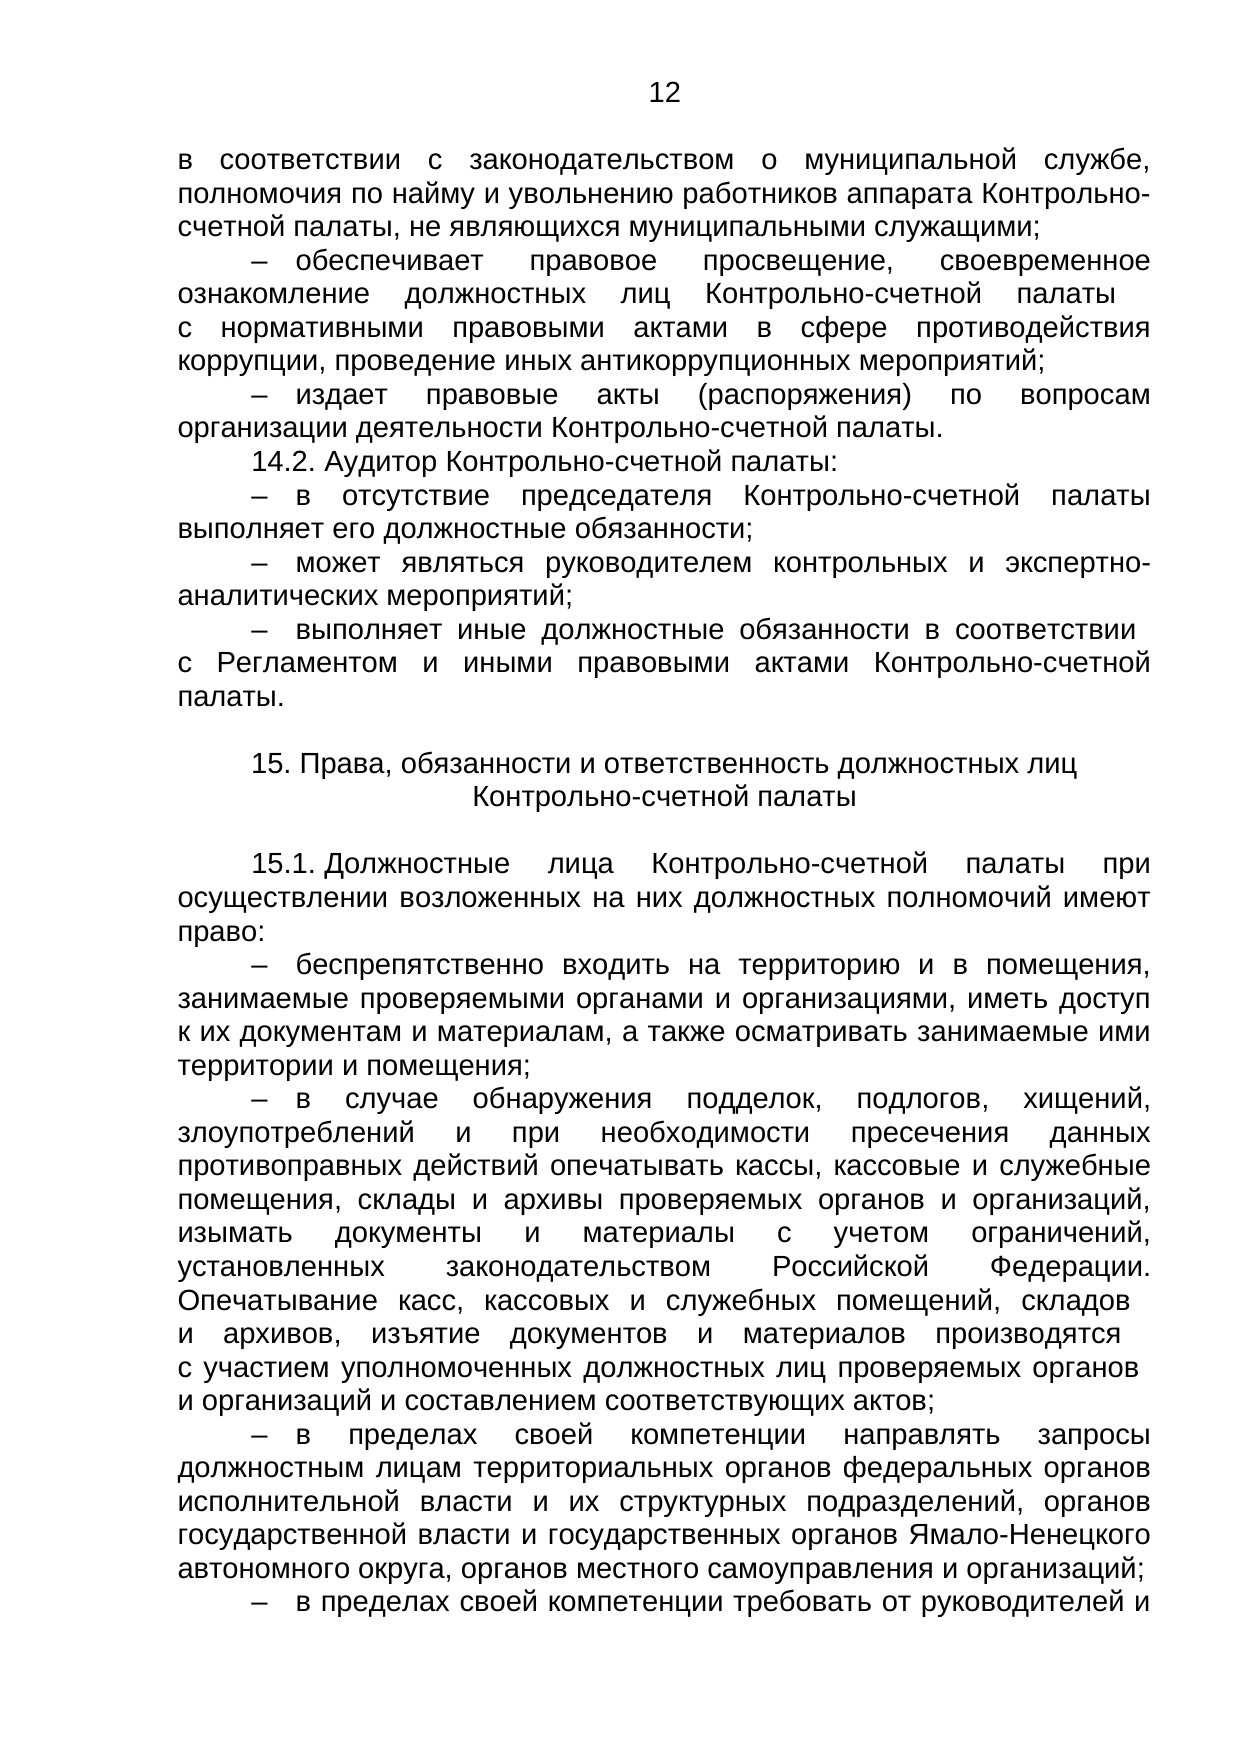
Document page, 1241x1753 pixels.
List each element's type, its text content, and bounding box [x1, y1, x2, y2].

list обеспечивает правовое просвещение, своевременное ознакомление должностных лиц Контрольно-счетной палаты с нормативными правовыми актами в сфере противодействия коррупции, проведение иных антикоррупционных мероприятий; [177, 243, 1152, 377]
text 14.2. Аудитор Контрольно-счетной палаты: [177, 444, 1152, 477]
text 15.1. Должностные лица Контрольно-счетной палаты при осуществлении возложенных на них должностных полномочий имеют право: [177, 846, 1152, 947]
list может являться руководителем контрольных и экспертно-аналитических мероприятий; [177, 544, 1152, 612]
title Контрольно-счетной палаты [177, 779, 1152, 813]
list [177, 142, 1152, 243]
list в отсутствие председателя Контрольно-счетной палаты выполняет его должностные обязанности; [177, 477, 1152, 544]
list беспрепятственно входить на территорию и в помещения, занимаемые проверяемыми органами и организациями, иметь доступ к их документам и материалам, а также осматривать занимаемые ими территории и помещения; [177, 947, 1152, 1081]
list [177, 1584, 1152, 1618]
title 15. Права, обязанности и ответственность должностных лиц [177, 746, 1152, 779]
list выполняет иные должностные обязанности в соответствии с Регламентом и иными правовыми актами Контрольно-счетной палаты. [177, 612, 1152, 712]
list в случае обнаружения подделок, подлогов, хищений, злоупотреблений и при необходимости пресечения данных противоправных действий опечатывать кассы, кассовые и служебные помещения, склады и архивы проверяемых органов и организаций, изымать документы и материалы с учетом ограничений, установленных законодательством Российской Федерации. Опечатывание касс, кассовых и служебных помещений, складов и архивов, изъятие документов и материалов производятся с участием уполномоченных должностных лиц проверяемых органов и организаций и составлением соответствующих актов; [177, 1081, 1152, 1417]
list издает правовые акты (распоряжения) по вопросам организации деятельности Контрольно-счетной палаты. [177, 377, 1152, 444]
list в пределах своей компетенции направлять запросы должностным лицам территориальных органов федеральных органов исполнительной власти и их структурных подразделений, органов государственной власти и государственных органов Ямало-Ненецкого автономного округа, органов местного самоуправления и организаций; [177, 1417, 1152, 1584]
